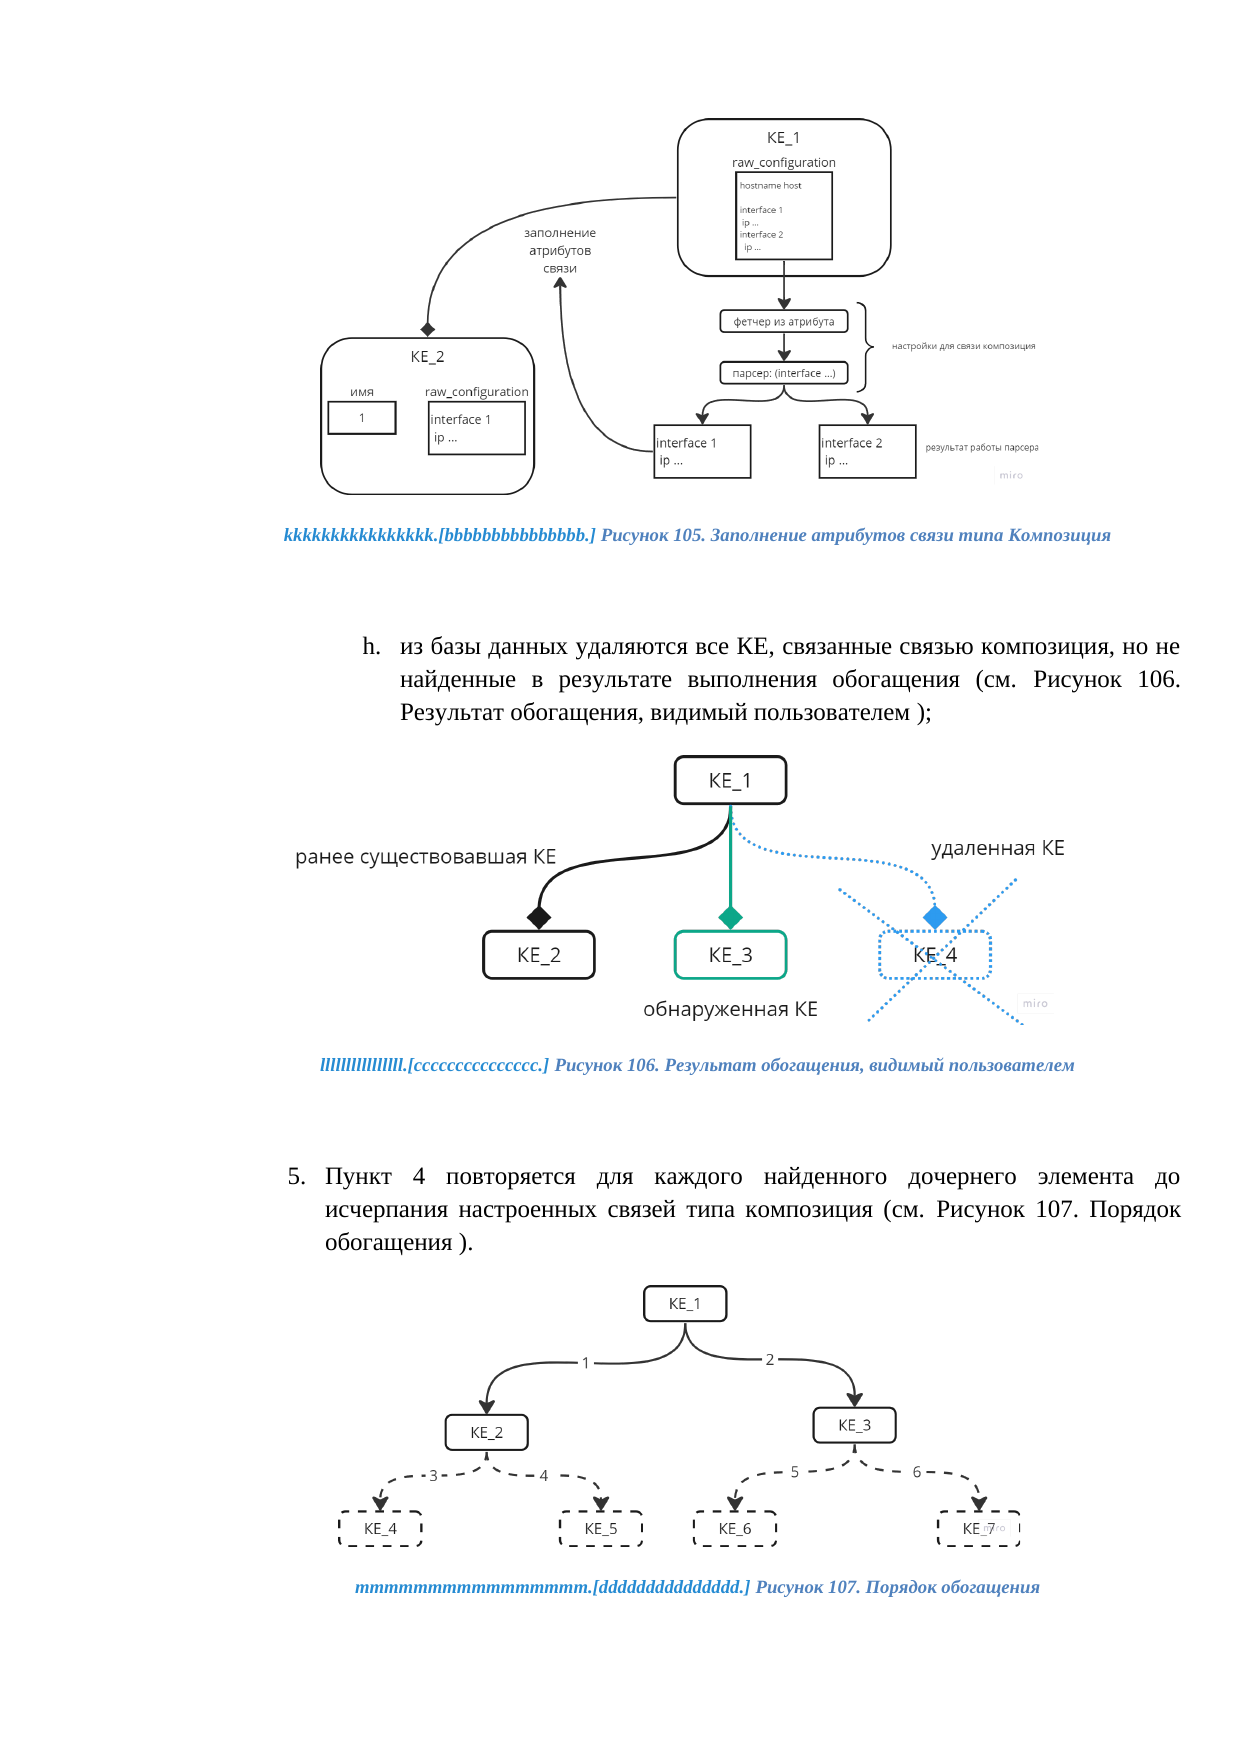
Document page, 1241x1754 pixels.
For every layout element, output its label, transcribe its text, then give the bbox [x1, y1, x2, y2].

picture [320, 118, 1039, 495]
text Рисунок 107. Порядок обогащения [213, 1576, 1181, 1597]
text Рисунок 106. Результат обогащения, видимый пользователем [213, 1054, 1181, 1075]
picture [338, 1285, 1021, 1547]
text Рисунок 105. Заполнение атрибутов связи типа Композиция [213, 523, 1181, 545]
list из базы данных удаляются все КЕ, связанные связью композиция, но не найденные в результате выполнения обогащения (см. Рисунок 106. Результат обогащения, видимый пользователем ); [362, 631, 1181, 726]
picture [294, 755, 1064, 1025]
list Пункт 4 повторяется для каждого найденного дочернего элемента до исчерпания настроенных связей типа композиция (см. Рисунок 107. Порядок обогащения ). [287, 1161, 1181, 1256]
